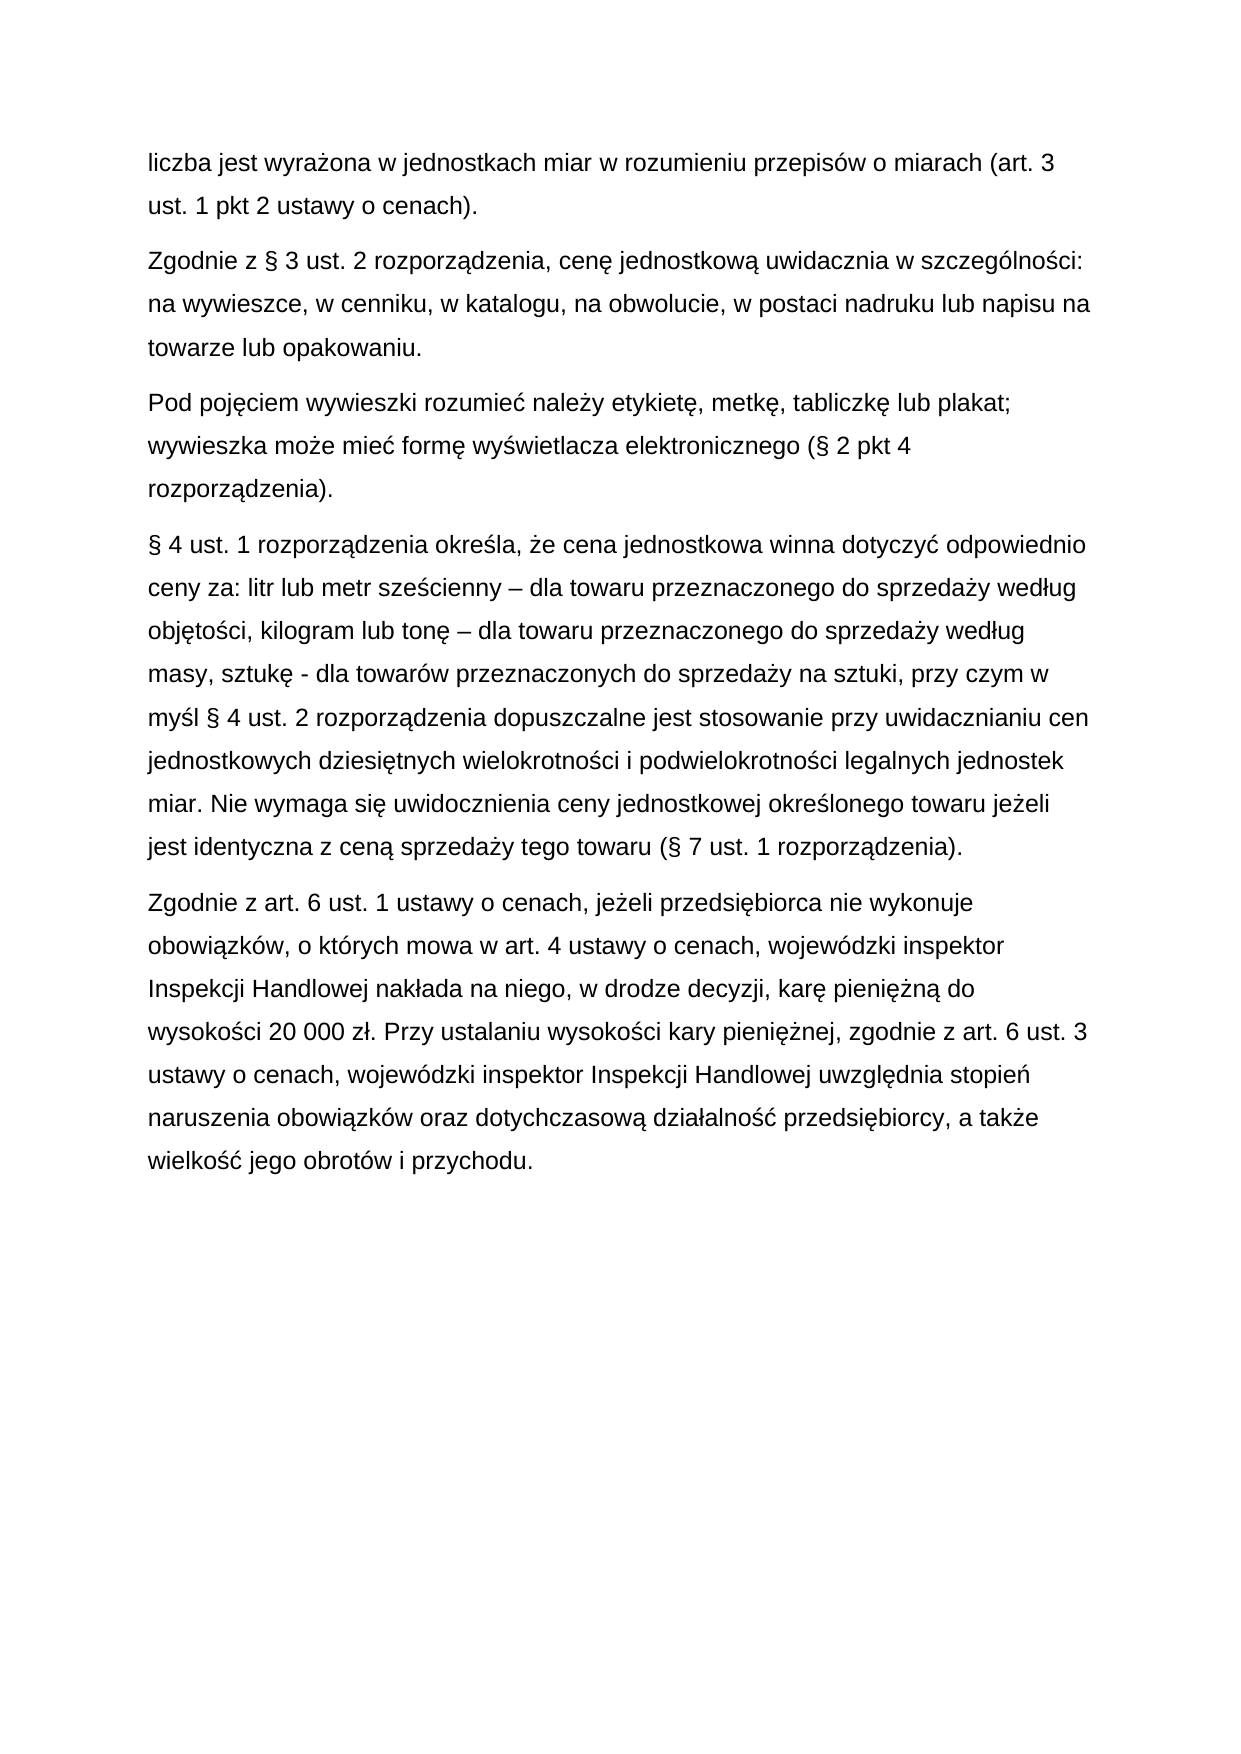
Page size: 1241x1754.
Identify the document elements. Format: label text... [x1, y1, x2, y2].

text Pod pojęciem wywieszki rozumieć należy etykietę, metkę, tabliczkę lub plakat; wywieszka może mieć formę wyświetlacza elektronicznego (§ 2 pkt 4 rozporządzenia). [148, 388, 1093, 503]
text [148, 148, 1093, 219]
text Zgodnie z § 3 ust. 2 rozporządzenia, cenę jednostkową uwidacznia w szczególności: na wywieszce, w cenniku, w katalogu, na obwolucie, w postaci nadruku lub napisu na towarze lub opakowaniu. [148, 246, 1093, 361]
text § 4 ust. 1 rozporządzenia określa, że cena jednostkowa winna dotyczyć odpowiednio ceny za: litr lub metr sześcienny – dla towaru przeznaczonego do sprzedaży według objętości, kilogram lub tonę – dla towaru przeznaczonego do sprzedaży według masy, sztukę - dla towarów przeznaczonych do sprzedaży na sztuki, przy czym w myśl § 4 ust. 2 rozporządzenia dopuszczalne jest stosowanie przy uwidacznianiu cen jednostkowych dziesiętnych wielokrotności i podwielokrotności legalnych jednostek miar. Nie wymaga się uwidocznienia ceny jednostkowej określonego towaru jeżeli jest identyczna z ceną sprzedaży tego towaru (§ 7 ust. 1 rozporządzenia). [148, 530, 1093, 861]
text Zgodnie z art. 6 ust. 1 ustawy o cenach, jeżeli przedsiębiorca nie wykonuje obowiązków, o których mowa w art. 4 ustawy o cenach, wojewódzki inspektor Inspekcji Handlowej nakłada na niego, w drodze decyzji, karę pieniężną do wysokości 20 000 zł. Przy ustalaniu wysokości kary pieniężnej, zgodnie z art. 6 ust. 3 ustawy o cenach, wojewódzki inspektor Inspekcji Handlowej uwzględnia stopień naruszenia obowiązków oraz dotychczasową działalność przedsiębiorcy, a także wielkość jego obrotów i przychodu. [148, 888, 1093, 1175]
